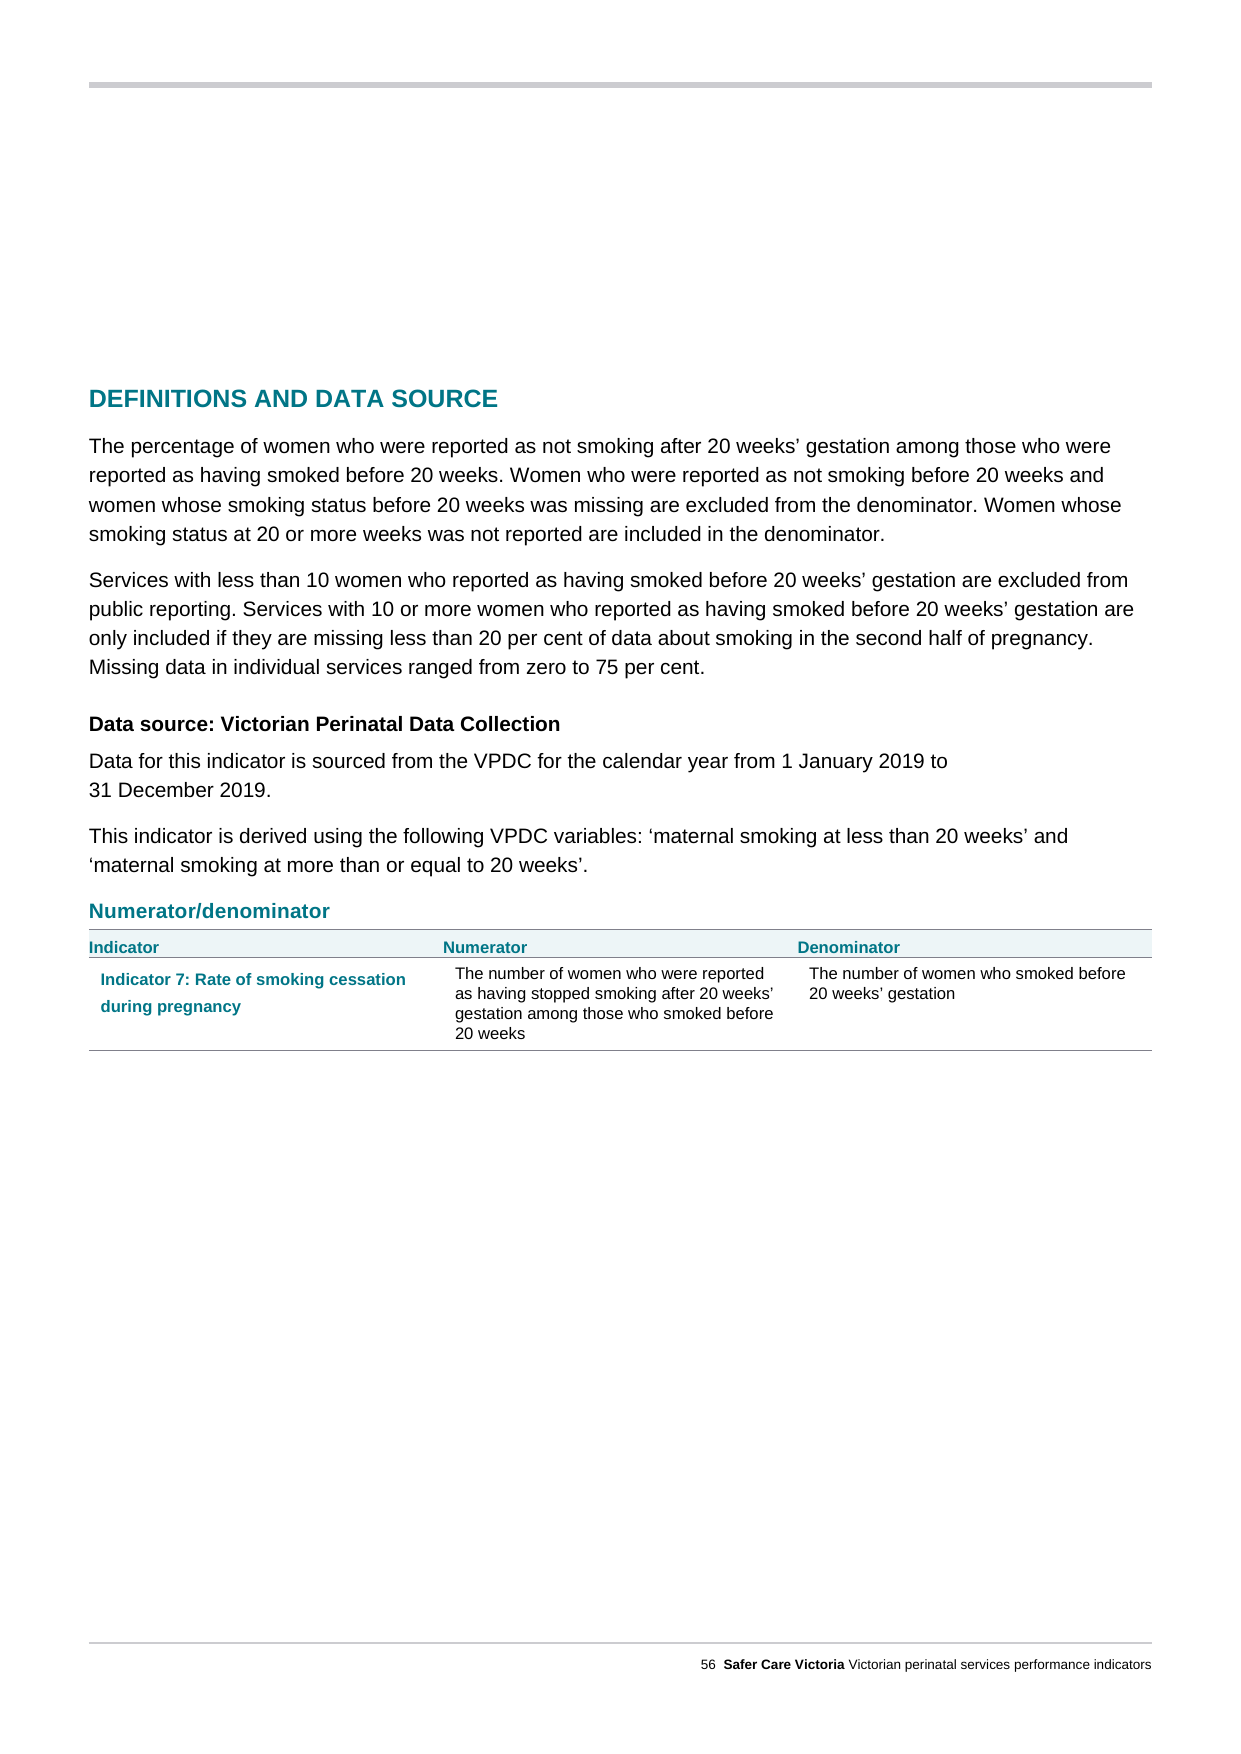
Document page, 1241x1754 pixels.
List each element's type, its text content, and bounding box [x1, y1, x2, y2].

table_header Indicator [89, 930, 443, 957]
subtitle Data source: Victorian Perinatal Data Collection [89, 712, 1152, 736]
table_header Denominator [797, 930, 1152, 957]
table_cell The number of women who smoked before 20 weeks’ gestation [797, 958, 1152, 1049]
text Services with less than 10 women who reported as having smoked before 20 weeks’ gestation are excluded from public reporting. Services with 10 or more women who reported as having smoked before 20 weeks’ gestation are only included if they are missing less than 20 per cent of data about smoking in the second half of pregnancy. Missing data in individual services ranged from zero to 75 per cent. [89, 562, 1152, 679]
table_cell Indicator 7: Rate of smoking cessation during pregnancy [89, 958, 443, 1049]
table_cell The number of women who were reported as having stopped smoking after 20 weeks’ gestation among those who smoked before 20 weeks [443, 958, 797, 1049]
subtitle Data for this indicator is sourced from the VPDC for the calendar year from 1 January 2019 to 31 December 2019. [89, 743, 1152, 802]
subtitle Numerator/denominator [89, 896, 1152, 923]
text The percentage of women who were reported as not smoking after 20 weeks’ gestation among those who were reported as having smoked before 20 weeks. Women who were reported as not smoking before 20 weeks and women whose smoking status before 20 weeks was missing are excluded from the denominator. Women whose smoking status at 20 or more weeks was not reported are included in the denominator. [89, 429, 1152, 546]
text This indicator is derived using the following VPDC variables: ‘maternal smoking at less than 20 weeks’ and ‘maternal smoking at more than or equal to 20 weeks’. [89, 818, 1152, 877]
subtitle Definitions and data source [89, 383, 1152, 412]
table_header Numerator [443, 930, 797, 957]
